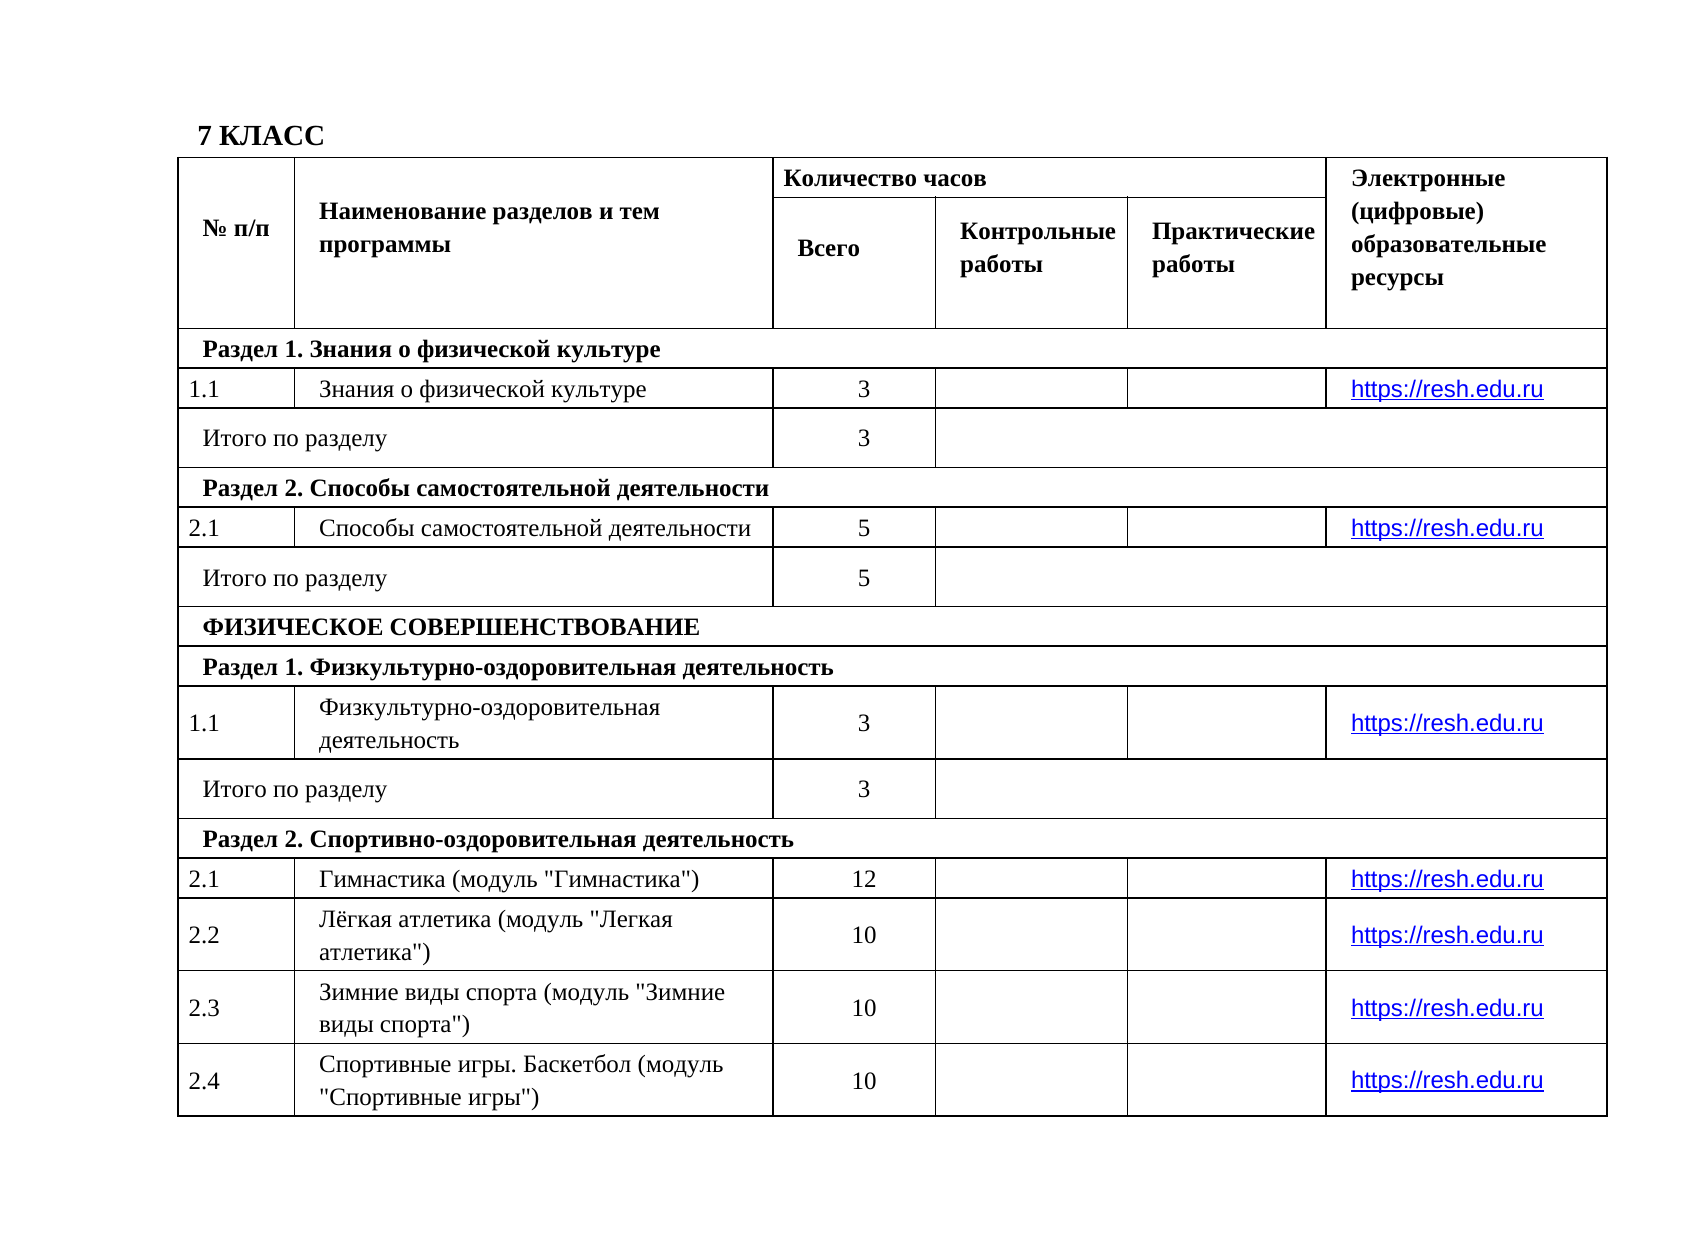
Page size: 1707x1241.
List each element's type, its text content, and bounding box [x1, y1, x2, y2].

table_cell [936, 899, 1127, 970]
table_cell [936, 971, 1127, 1043]
table_cell 3 [774, 409, 935, 466]
table_cell https://resh.edu.ru [1327, 369, 1606, 407]
table_cell 1.1 [179, 687, 294, 758]
table_cell 2.1 [179, 508, 294, 546]
table_cell [1128, 369, 1325, 407]
table_cell [1128, 971, 1325, 1043]
table_cell Раздел 1. Знания о физической культуре [179, 329, 1606, 367]
table_cell 2.4 [179, 1044, 294, 1115]
table_cell 10 [774, 899, 935, 970]
table_cell [936, 760, 1606, 817]
table_cell [1128, 899, 1325, 970]
table_cell [936, 687, 1127, 758]
table_cell [1128, 508, 1325, 546]
table_header Количество часов [774, 158, 1325, 196]
table_cell Знания о физической культуре [295, 369, 772, 407]
table_cell Лёгкая атлетика (модуль "Легкая атлетика") [295, 899, 772, 970]
text 7 КЛАСС [190, 118, 1618, 152]
table_cell https://resh.edu.ru [1327, 859, 1606, 897]
table_cell 12 [774, 859, 935, 897]
table_header Наименование разделов и тем программы [295, 158, 772, 327]
table_cell [936, 369, 1127, 407]
table_cell https://resh.edu.ru [1327, 508, 1606, 546]
table_cell https://resh.edu.ru [1327, 1044, 1606, 1115]
table_cell Раздел 1. Физкультурно-оздоровительная деятельность [179, 647, 1606, 685]
table_cell ФИЗИЧЕСКОЕ СОВЕРШЕНСТВОВАНИЕ [179, 607, 1606, 645]
table_cell [936, 1044, 1127, 1115]
table_cell Способы самостоятельной деятельности [295, 508, 772, 546]
table_header № п/п [179, 158, 294, 327]
table_cell 5 [774, 508, 935, 546]
table_cell Итого по разделу [179, 409, 772, 466]
table_cell 3 [774, 760, 935, 817]
table_cell [1128, 1044, 1325, 1115]
table_cell 1.1 [179, 369, 294, 407]
table_cell Физкультурно-оздоровительная деятельность [295, 687, 772, 758]
table_header Электронные (цифровые) образовательные ресурсы [1327, 158, 1606, 327]
table_cell 2.1 [179, 859, 294, 897]
table_cell [936, 548, 1606, 606]
table_cell 10 [774, 971, 935, 1043]
table_cell 2.2 [179, 899, 294, 970]
table_cell Итого по разделу [179, 760, 772, 817]
table_cell Контрольные работы [936, 198, 1127, 327]
table_cell Практические работы [1128, 198, 1325, 327]
table_cell https://resh.edu.ru [1327, 899, 1606, 970]
table_cell https://resh.edu.ru [1327, 687, 1606, 758]
table_cell Раздел 2. Способы самостоятельной деятельности [179, 468, 1606, 506]
table_cell [936, 508, 1127, 546]
table_cell 5 [774, 548, 935, 606]
table_cell [1128, 859, 1325, 897]
table_cell Всего [774, 198, 935, 327]
table_cell 10 [774, 1044, 935, 1115]
table_cell Итого по разделу [179, 548, 772, 606]
table_cell [1128, 687, 1325, 758]
table_cell 2.3 [179, 971, 294, 1043]
table_cell 3 [774, 369, 935, 407]
table_cell Раздел 2. Спортивно-оздоровительная деятельность [179, 819, 1606, 857]
table_cell https://resh.edu.ru [1327, 971, 1606, 1043]
table_cell [936, 859, 1127, 897]
table_cell Гимнастика (модуль "Гимнастика") [295, 859, 772, 897]
table_cell Спортивные игры. Баскетбол (модуль "Спортивные игры") [295, 1044, 772, 1115]
table_cell Зимние виды спорта (модуль "Зимние виды спорта") [295, 971, 772, 1043]
table_cell 3 [774, 687, 935, 758]
table_cell [936, 409, 1606, 466]
